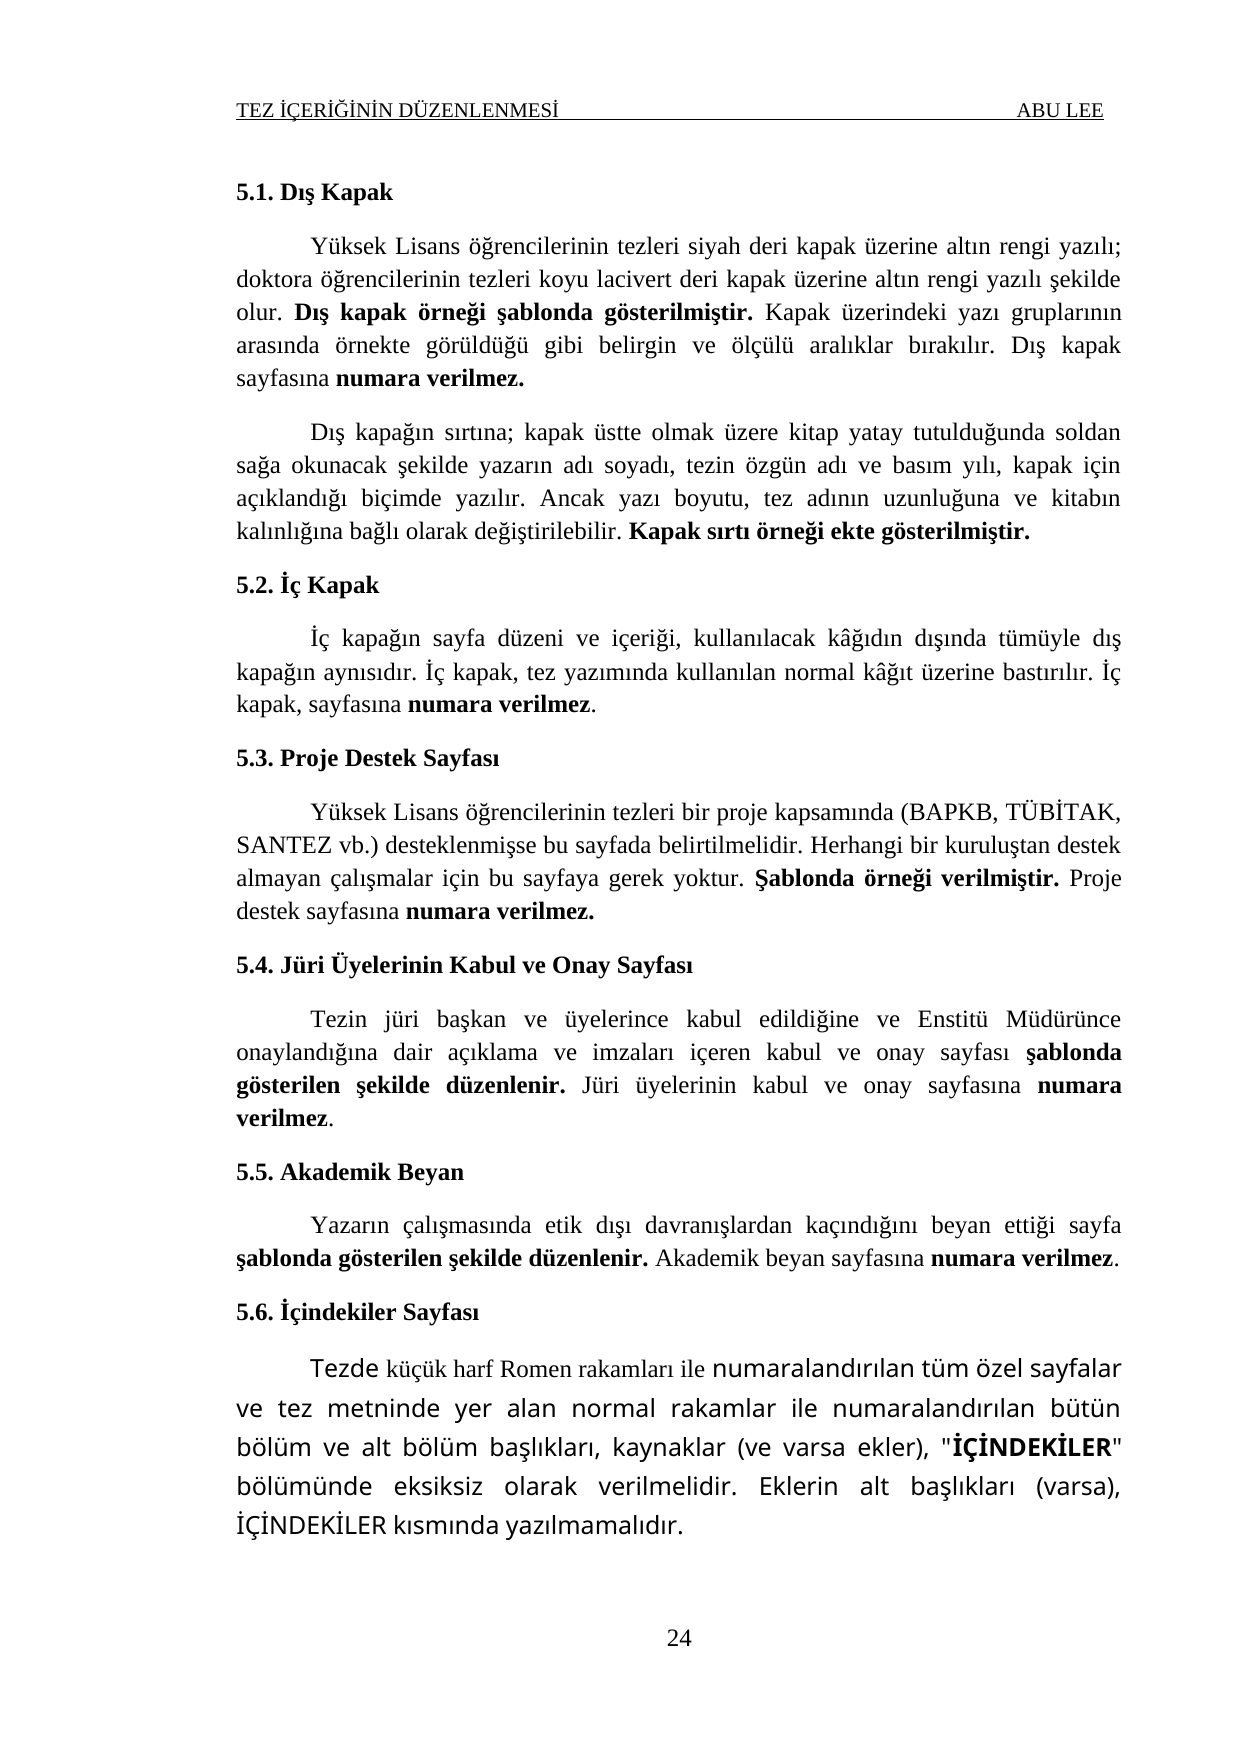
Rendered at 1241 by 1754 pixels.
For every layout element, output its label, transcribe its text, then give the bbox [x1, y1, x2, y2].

text Tezde küçük harf Romen rakamları ile numaralandırılan tüm özel sayfalar ve tez metninde yer alan normal rakamlar ile numaralandırılan bütün bölüm ve alt bölüm başlıkları, kaynaklar (ve varsa ekler), "İÇİNDEKİLER" bölümünde eksiksiz olarak verilmelidir. Eklerin alt başlıkları (varsa), İÇİNDEKİLER kısmında yazılmamalıdır. [236, 1351, 1122, 1542]
subtitle 5.3. Proje Destek Sayfası [236, 743, 1122, 772]
text İç kapağın sayfa düzeni ve içeriği, kullanılacak kâğıdın dışında tümüyle dış kapağın aynısıdır. İç kapak, tez yazımında kullanılan normal kâğıt üzerine bastırılır. İç kapak, sayfasına numara verilmez. [236, 623, 1122, 718]
text Dış kapağın sırtına; kapak üstte olmak üzere kitap yatay tutulduğunda soldan sağa okunacak şekilde yazarın adı soyadı, tezin özgün adı ve basım yılı, kapak için açıklandığı biçimde yazılır. Ancak yazı boyutu, tez adının uzunluğuna ve kitabın kalınlığına bağlı olarak değiştirilebilir. Kapak sırtı örneği ekte gösterilmiştir. [236, 417, 1122, 545]
text Yüksek Lisans öğrencilerinin tezleri siyah deri kapak üzerine altın rengi yazılı; doktora öğrencilerinin tezleri koyu lacivert deri kapak üzerine altın rengi yazılı şekilde olur. Dış kapak örneği şablonda gösterilmiştir. Kapak üzerindeki yazı gruplarının arasında örnekte görüldüğü gibi belirgin ve ölçülü aralıklar bırakılır. Dış kapak sayfasına numara verilmez. [236, 231, 1122, 392]
subtitle 5.4. Jüri Üyelerinin Kabul ve Onay Sayfası [236, 950, 1122, 979]
subtitle 5.5. Akademik Beyan [236, 1157, 1122, 1186]
text Yüksek Lisans öğrencilerinin tezleri bir proje kapsamında (BAPKB, TÜBİTAK, SANTEZ vb.) desteklenmişse bu sayfada belirtilmelidir. Herhangi bir kuruluştan destek almayan çalışmalar için bu sayfaya gerek yoktur. Şablonda örneği verilmiştir. Proje destek sayfasına numara verilmez. [236, 797, 1122, 925]
text Tezin jüri başkan ve üyelerince kabul edildiğine ve Enstitü Müdürünce onaylandığına dair açıklama ve imzaları içeren kabul ve onay sayfası şablonda gösterilen şekilde düzenlenir. Jüri üyelerinin kabul ve onay sayfasına numara verilmez. [236, 1004, 1122, 1132]
text Yazarın çalışmasında etik dışı davranışlardan kaçındığını beyan ettiği sayfa şablonda gösterilen şekilde düzenlenir. Akademik beyan sayfasına numara verilmez. [236, 1211, 1122, 1272]
subtitle 5.2. İç Kapak [236, 570, 1122, 598]
subtitle 5.6. İçindekiler Sayfası [236, 1297, 1122, 1326]
subtitle 5.1. Dış Kapak [236, 177, 1122, 206]
